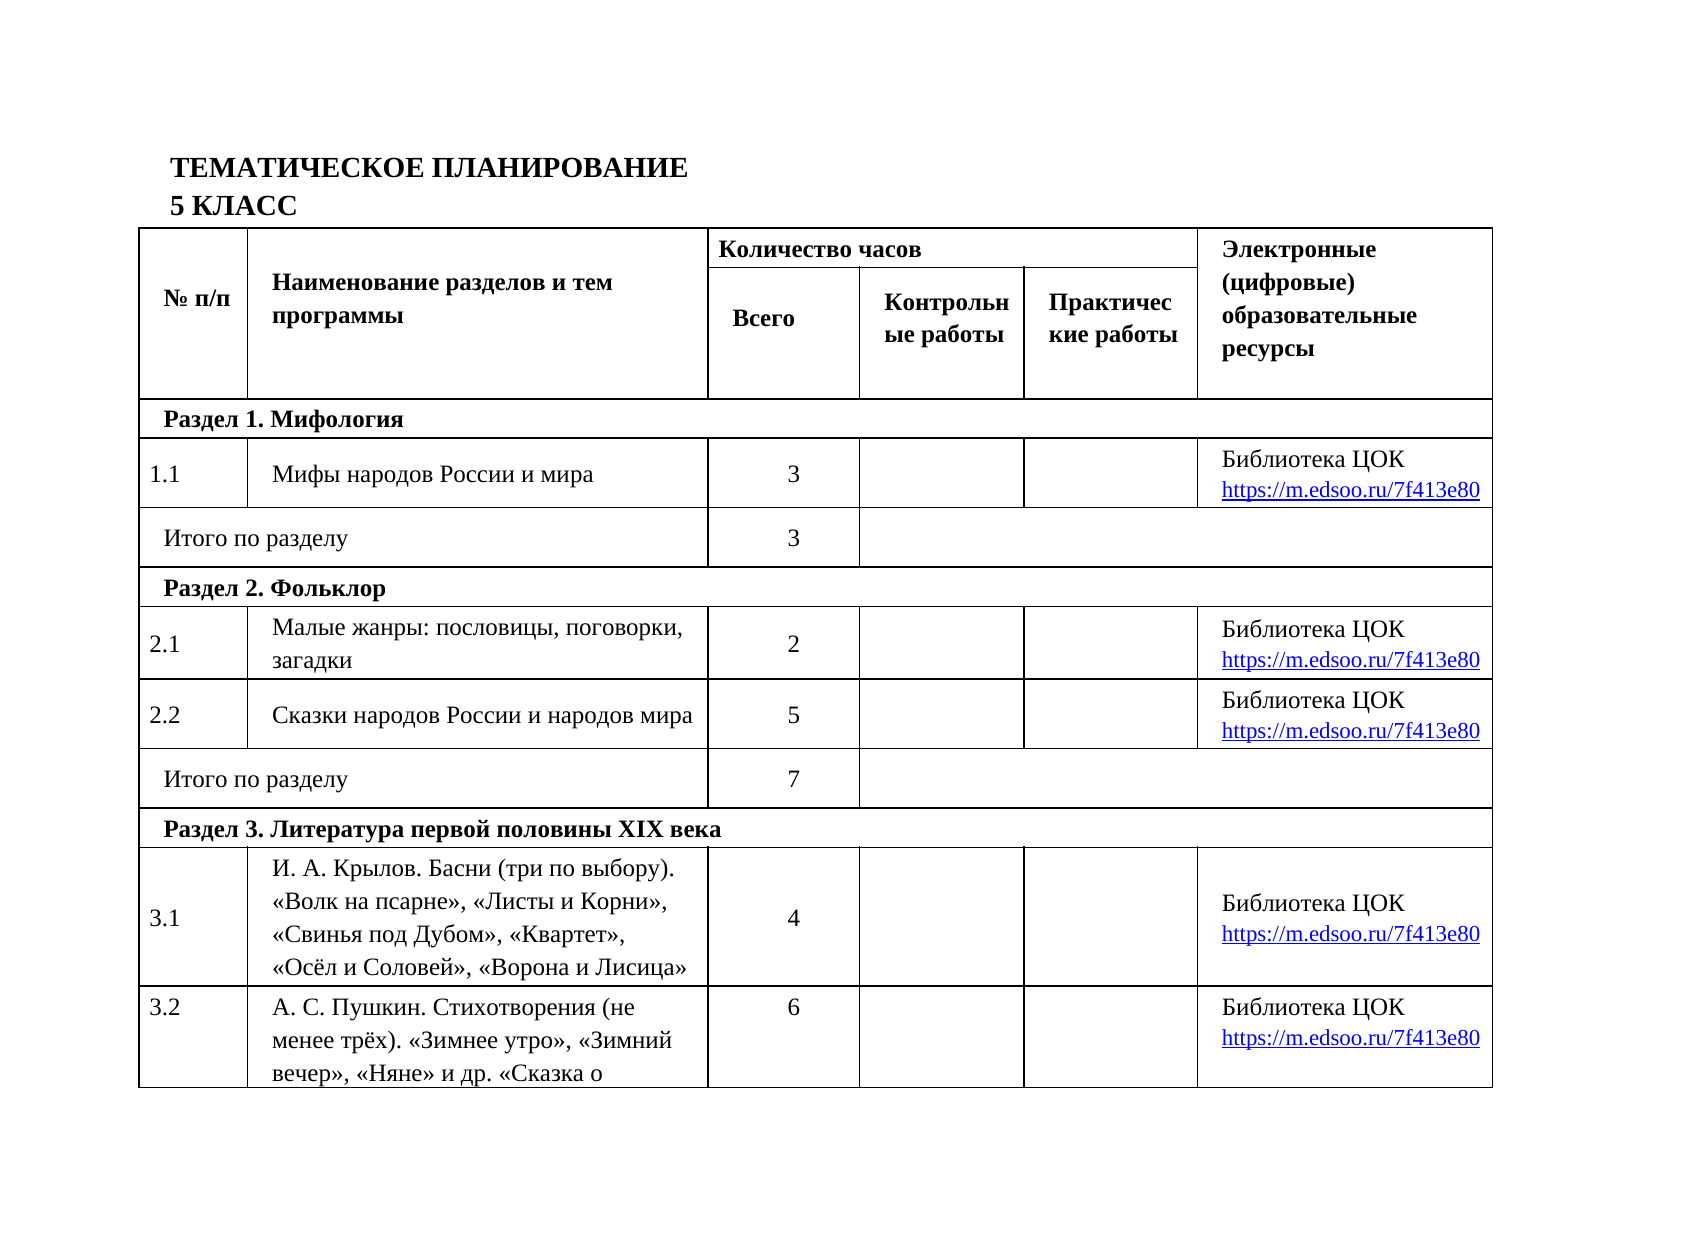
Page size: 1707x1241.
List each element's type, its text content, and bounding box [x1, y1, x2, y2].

table_cell [860, 508, 1492, 566]
table_cell 2 [709, 607, 859, 678]
table_cell 4 [709, 848, 859, 985]
table_cell [860, 607, 1023, 678]
table_cell 5 [709, 680, 859, 748]
table_cell 7 [709, 749, 859, 807]
table_cell Раздел 1. Мифология [140, 400, 1492, 437]
table_cell 6 [709, 987, 859, 1086]
text ТЕМАТИЧЕСКОЕ ПЛАНИРОВАНИЕ [162, 150, 1557, 183]
table_header Количество часов [709, 229, 1197, 266]
table_cell Библиотека ЦОК https://m.edsoo.ru/7f413e80 [1198, 848, 1492, 985]
table_cell Контрольные работы [860, 268, 1023, 398]
table_cell [860, 749, 1492, 807]
table_cell 3.1 [140, 848, 247, 985]
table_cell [1198, 987, 1492, 1086]
table_cell [1025, 439, 1197, 507]
table_cell Итого по разделу [140, 749, 707, 807]
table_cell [248, 987, 707, 1086]
table_cell 2.1 [140, 607, 247, 678]
table_cell Сказки народов России и народов мира [248, 680, 707, 748]
table_header № п/п [140, 229, 247, 398]
table_cell И. А. Крылов. Басни (три по выбору). «Волк на псарне», «Листы и Корни», «Свинья под Дубом», «Квартет», «Осёл и Соловей», «Ворона и Лисица» [248, 848, 707, 985]
text 5 КЛАСС [162, 188, 1557, 222]
table_cell Итого по разделу [140, 508, 707, 566]
table_cell [1025, 607, 1197, 678]
table_cell [1025, 848, 1197, 985]
table_cell Практические работы [1025, 268, 1197, 398]
table_cell Мифы народов России и мира [248, 439, 707, 507]
table_cell Библиотека ЦОК https://m.edsoo.ru/7f413e80 [1198, 680, 1492, 748]
table_header Электронные (цифровые) образовательные ресурсы [1198, 229, 1492, 398]
table_cell 3.2 [140, 987, 247, 1086]
table_cell 3 [709, 508, 859, 566]
table_cell [860, 848, 1023, 985]
table_cell 3 [709, 439, 859, 507]
table_cell [860, 680, 1023, 748]
table_cell Малые жанры: пословицы, поговорки, загадки [248, 607, 707, 678]
table_cell [1025, 680, 1197, 748]
table_header Наименование разделов и тем программы [248, 229, 707, 398]
table_cell Библиотека ЦОК https://m.edsoo.ru/7f413e80 [1198, 607, 1492, 678]
table_cell Раздел 2. Фольклор [140, 568, 1492, 606]
table_cell [860, 987, 1023, 1086]
table_cell Раздел 3. Литература первой половины XIX века [140, 809, 1492, 846]
table_cell Библиотека ЦОК https://m.edsoo.ru/7f413e80 [1198, 439, 1492, 507]
table_cell [1025, 987, 1197, 1086]
table_cell 2.2 [140, 680, 247, 748]
table_cell Всего [709, 268, 859, 398]
table_cell 1.1 [140, 439, 247, 507]
table_cell [860, 439, 1023, 507]
